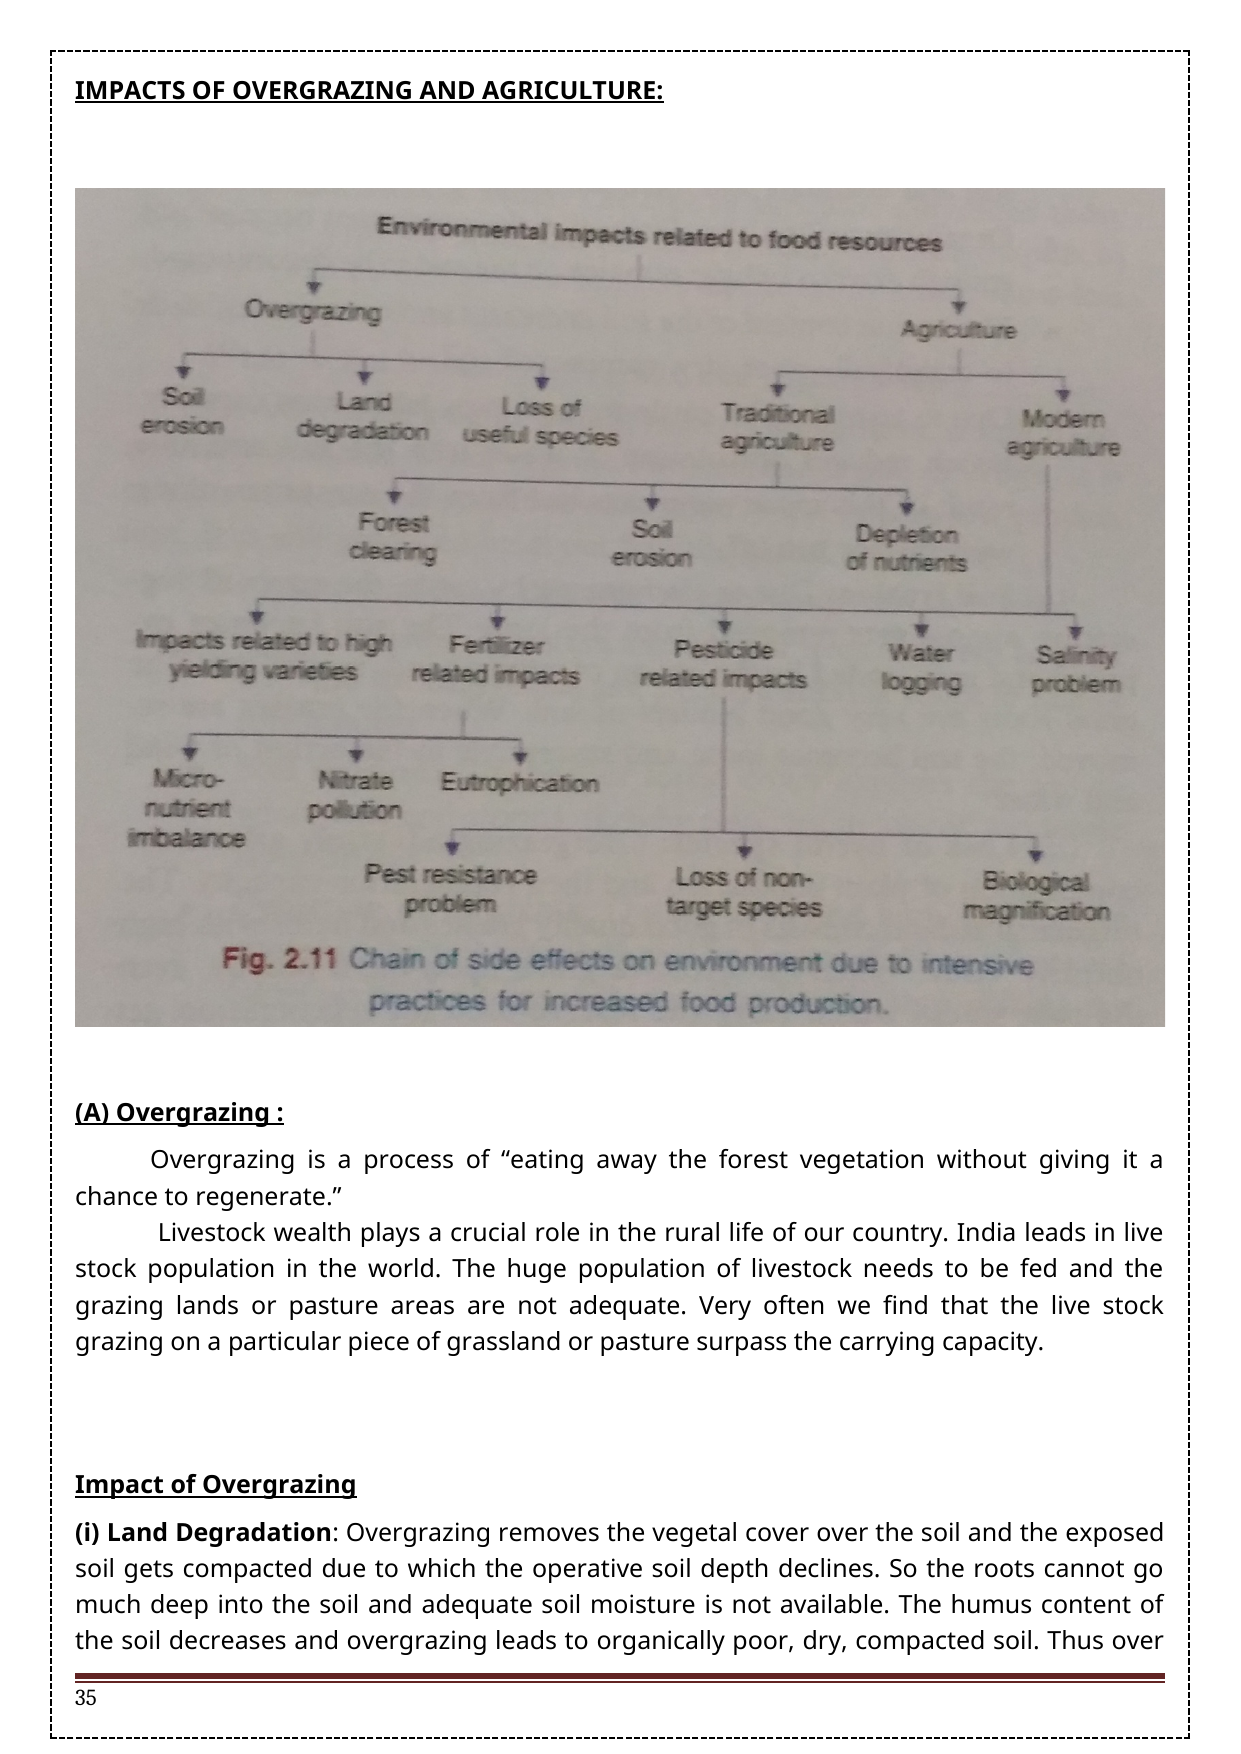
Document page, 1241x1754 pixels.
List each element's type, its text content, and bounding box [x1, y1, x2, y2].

text Impact of Overgrazing [75, 1467, 1165, 1501]
text (A) Overgrazing : [75, 1094, 1165, 1128]
picture [75, 188, 1166, 1027]
text IMPACTS OF OVERGRAZING AND AGRICULTURE: [75, 72, 1165, 107]
text Overgrazing is a process of “eating away the forest vegetation without giving it a chance to regenerate.” [75, 1142, 1165, 1212]
text Livestock wealth plays a crucial role in the rural life of our country. India leads in live stock population in the world. The huge population of livestock needs to be fed and the grazing lands or pasture areas are not adequate. Very often we find that the live stock grazing on a particular piece of grassland or pasture surpass the carrying capacity. [75, 1215, 1165, 1358]
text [75, 1515, 1165, 1657]
